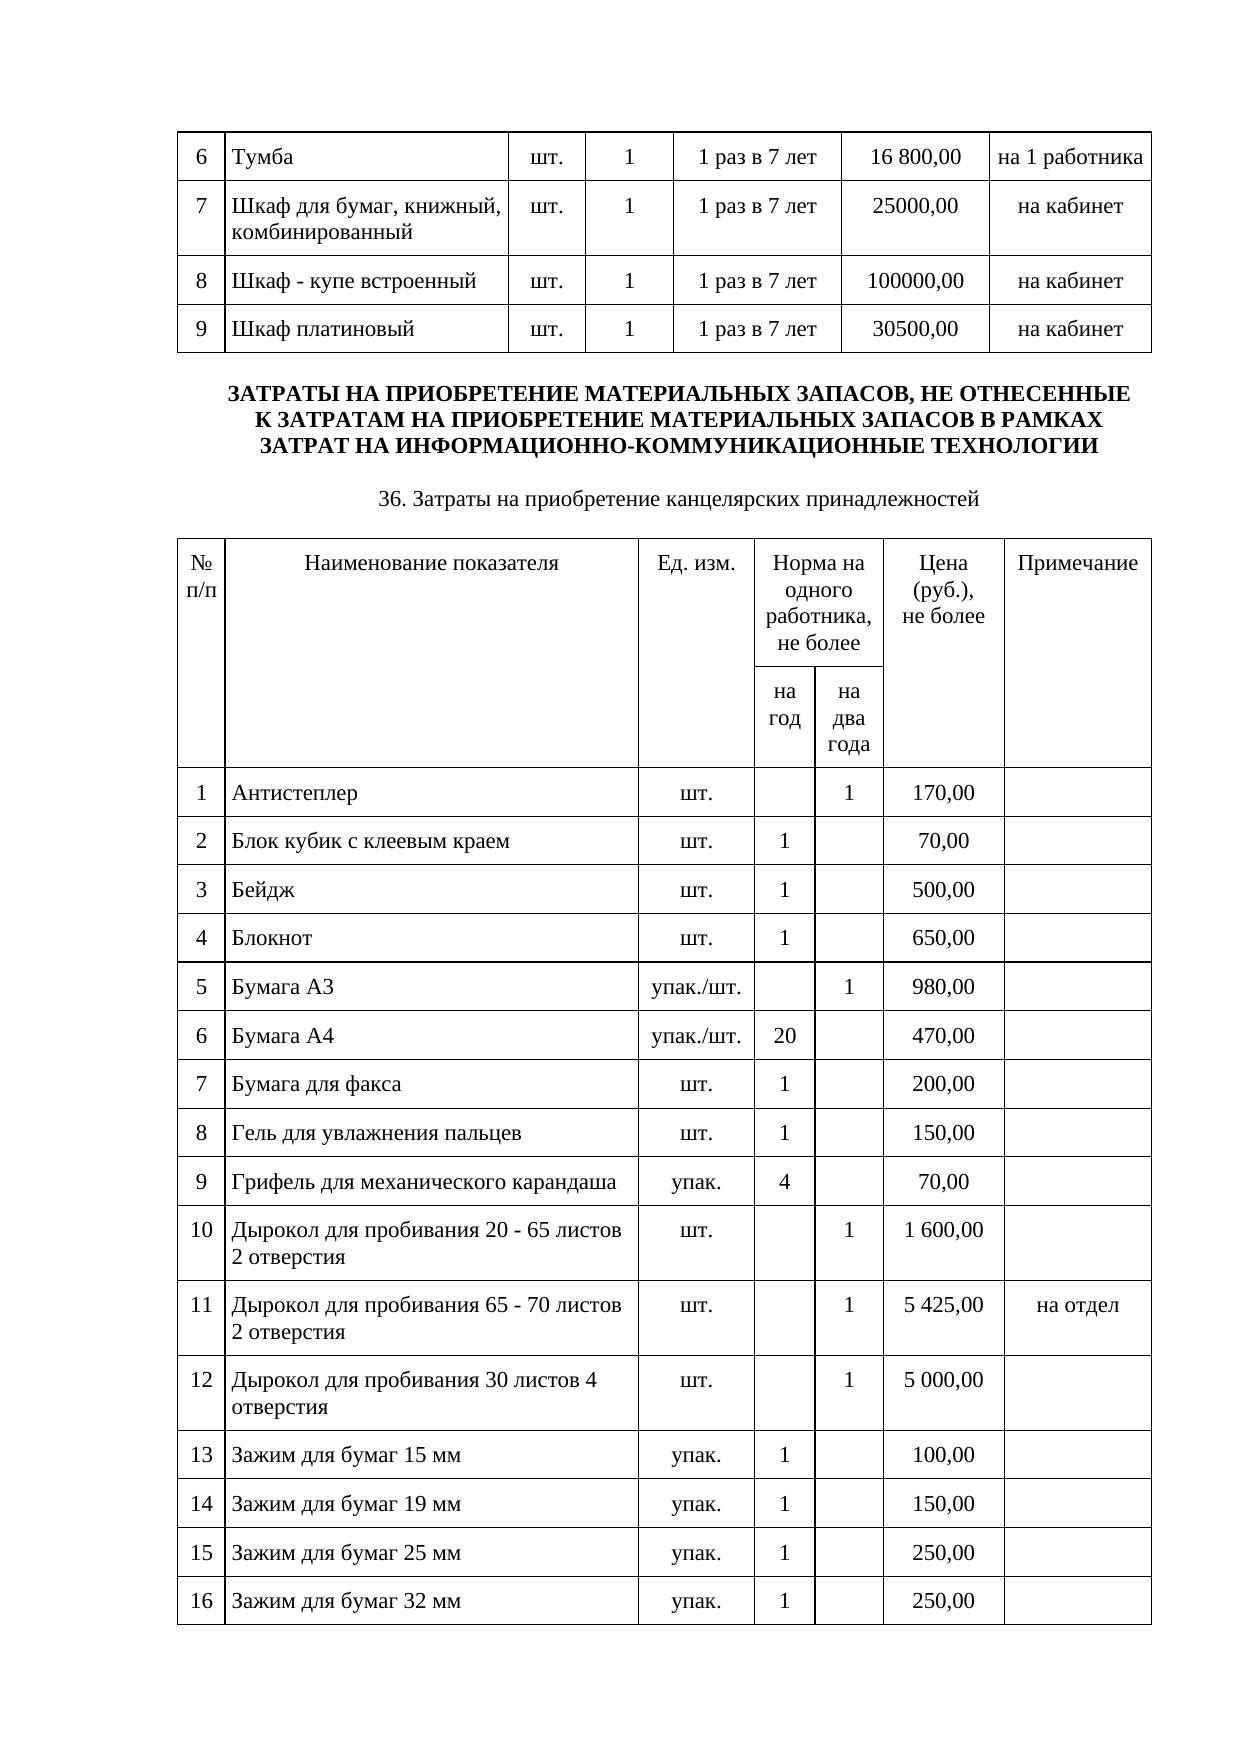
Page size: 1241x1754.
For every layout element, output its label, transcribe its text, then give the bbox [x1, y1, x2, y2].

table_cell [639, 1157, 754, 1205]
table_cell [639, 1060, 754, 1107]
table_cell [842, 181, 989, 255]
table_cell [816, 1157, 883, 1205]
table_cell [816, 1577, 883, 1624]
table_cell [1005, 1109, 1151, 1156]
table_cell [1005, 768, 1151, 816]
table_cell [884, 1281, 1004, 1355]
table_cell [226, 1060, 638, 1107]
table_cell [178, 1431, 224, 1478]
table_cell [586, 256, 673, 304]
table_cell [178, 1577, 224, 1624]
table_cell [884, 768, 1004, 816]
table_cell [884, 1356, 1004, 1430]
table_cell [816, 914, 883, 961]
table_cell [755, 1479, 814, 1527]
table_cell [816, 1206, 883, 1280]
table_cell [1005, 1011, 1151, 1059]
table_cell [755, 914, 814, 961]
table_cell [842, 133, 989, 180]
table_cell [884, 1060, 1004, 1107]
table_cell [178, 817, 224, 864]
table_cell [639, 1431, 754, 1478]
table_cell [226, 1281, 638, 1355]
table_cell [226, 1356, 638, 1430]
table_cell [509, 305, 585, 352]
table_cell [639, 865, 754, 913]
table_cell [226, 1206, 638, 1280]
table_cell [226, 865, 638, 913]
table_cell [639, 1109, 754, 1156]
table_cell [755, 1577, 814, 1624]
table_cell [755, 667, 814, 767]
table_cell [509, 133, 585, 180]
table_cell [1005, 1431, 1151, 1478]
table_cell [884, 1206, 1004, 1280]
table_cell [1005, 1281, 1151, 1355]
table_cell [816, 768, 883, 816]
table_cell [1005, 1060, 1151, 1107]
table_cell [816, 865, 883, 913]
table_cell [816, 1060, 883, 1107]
title К ЗАТРАТАМ НА ПРИОБРЕТЕНИЕ МАТЕРИАЛЬНЫХ ЗАПАСОВ В РАМКАХ [177, 406, 1181, 432]
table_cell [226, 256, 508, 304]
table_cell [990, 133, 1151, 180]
title ЗАТРАТЫ НА ПРИОБРЕТЕНИЕ МАТЕРИАЛЬНЫХ ЗАПАСОВ, НЕ ОТНЕСЕННЫЕ [177, 380, 1181, 406]
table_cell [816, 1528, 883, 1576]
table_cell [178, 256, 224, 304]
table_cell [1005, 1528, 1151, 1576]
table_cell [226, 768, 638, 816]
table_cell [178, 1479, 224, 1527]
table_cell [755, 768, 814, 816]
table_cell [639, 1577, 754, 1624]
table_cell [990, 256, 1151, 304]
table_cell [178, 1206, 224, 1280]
text 36. Затраты на приобретение канцелярских принадлежностей [177, 485, 1181, 511]
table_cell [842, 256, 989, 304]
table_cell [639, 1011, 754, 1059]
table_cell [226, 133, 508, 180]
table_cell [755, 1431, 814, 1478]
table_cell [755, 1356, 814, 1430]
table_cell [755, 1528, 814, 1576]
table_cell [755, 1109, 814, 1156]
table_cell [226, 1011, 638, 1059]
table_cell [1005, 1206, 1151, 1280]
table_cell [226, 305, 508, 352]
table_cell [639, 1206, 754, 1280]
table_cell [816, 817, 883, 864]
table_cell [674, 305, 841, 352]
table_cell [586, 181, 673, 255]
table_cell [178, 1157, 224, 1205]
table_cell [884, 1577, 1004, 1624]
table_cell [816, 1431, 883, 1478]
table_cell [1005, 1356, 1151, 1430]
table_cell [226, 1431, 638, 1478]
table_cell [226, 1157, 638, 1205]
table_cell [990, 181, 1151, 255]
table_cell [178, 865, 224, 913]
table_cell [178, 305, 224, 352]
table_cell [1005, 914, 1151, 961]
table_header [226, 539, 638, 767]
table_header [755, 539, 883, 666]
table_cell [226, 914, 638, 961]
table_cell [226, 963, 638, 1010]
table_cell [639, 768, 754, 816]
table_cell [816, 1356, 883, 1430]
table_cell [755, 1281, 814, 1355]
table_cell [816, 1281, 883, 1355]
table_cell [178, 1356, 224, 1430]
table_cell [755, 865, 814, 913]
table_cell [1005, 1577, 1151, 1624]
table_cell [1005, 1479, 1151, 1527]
title ЗАТРАТ НА ИНФОРМАЦИОННО-КОММУНИКАЦИОННЫЕ ТЕХНОЛОГИИ [177, 432, 1181, 459]
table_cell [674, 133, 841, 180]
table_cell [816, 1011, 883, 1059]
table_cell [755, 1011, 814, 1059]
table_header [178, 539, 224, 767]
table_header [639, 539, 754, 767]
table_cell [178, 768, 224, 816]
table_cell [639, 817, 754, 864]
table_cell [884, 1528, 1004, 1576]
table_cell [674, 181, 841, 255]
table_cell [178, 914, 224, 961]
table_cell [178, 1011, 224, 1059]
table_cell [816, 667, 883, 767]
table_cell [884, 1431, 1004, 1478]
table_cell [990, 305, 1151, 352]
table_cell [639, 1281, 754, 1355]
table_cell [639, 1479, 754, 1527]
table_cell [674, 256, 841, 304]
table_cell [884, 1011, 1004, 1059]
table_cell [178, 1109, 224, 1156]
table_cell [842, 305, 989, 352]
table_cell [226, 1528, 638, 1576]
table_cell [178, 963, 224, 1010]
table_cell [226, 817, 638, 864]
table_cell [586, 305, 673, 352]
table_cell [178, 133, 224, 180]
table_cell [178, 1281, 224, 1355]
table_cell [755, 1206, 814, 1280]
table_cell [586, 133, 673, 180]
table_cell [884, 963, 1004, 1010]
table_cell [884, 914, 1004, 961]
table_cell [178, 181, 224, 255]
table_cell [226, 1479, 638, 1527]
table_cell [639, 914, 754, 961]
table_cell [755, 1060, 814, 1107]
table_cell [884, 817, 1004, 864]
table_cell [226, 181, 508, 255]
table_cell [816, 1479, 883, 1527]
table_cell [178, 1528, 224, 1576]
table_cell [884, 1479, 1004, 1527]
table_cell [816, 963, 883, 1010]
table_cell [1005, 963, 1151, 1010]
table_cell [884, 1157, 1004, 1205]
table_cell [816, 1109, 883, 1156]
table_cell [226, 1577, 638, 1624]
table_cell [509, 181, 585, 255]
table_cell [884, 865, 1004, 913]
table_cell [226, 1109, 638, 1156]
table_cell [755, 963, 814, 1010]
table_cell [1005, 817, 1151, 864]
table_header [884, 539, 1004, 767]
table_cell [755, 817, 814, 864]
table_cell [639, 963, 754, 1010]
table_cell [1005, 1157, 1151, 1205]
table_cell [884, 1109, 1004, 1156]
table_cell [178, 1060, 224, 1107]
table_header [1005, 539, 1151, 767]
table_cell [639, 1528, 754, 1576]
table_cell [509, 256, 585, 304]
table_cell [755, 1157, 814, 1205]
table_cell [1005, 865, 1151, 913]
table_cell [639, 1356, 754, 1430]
